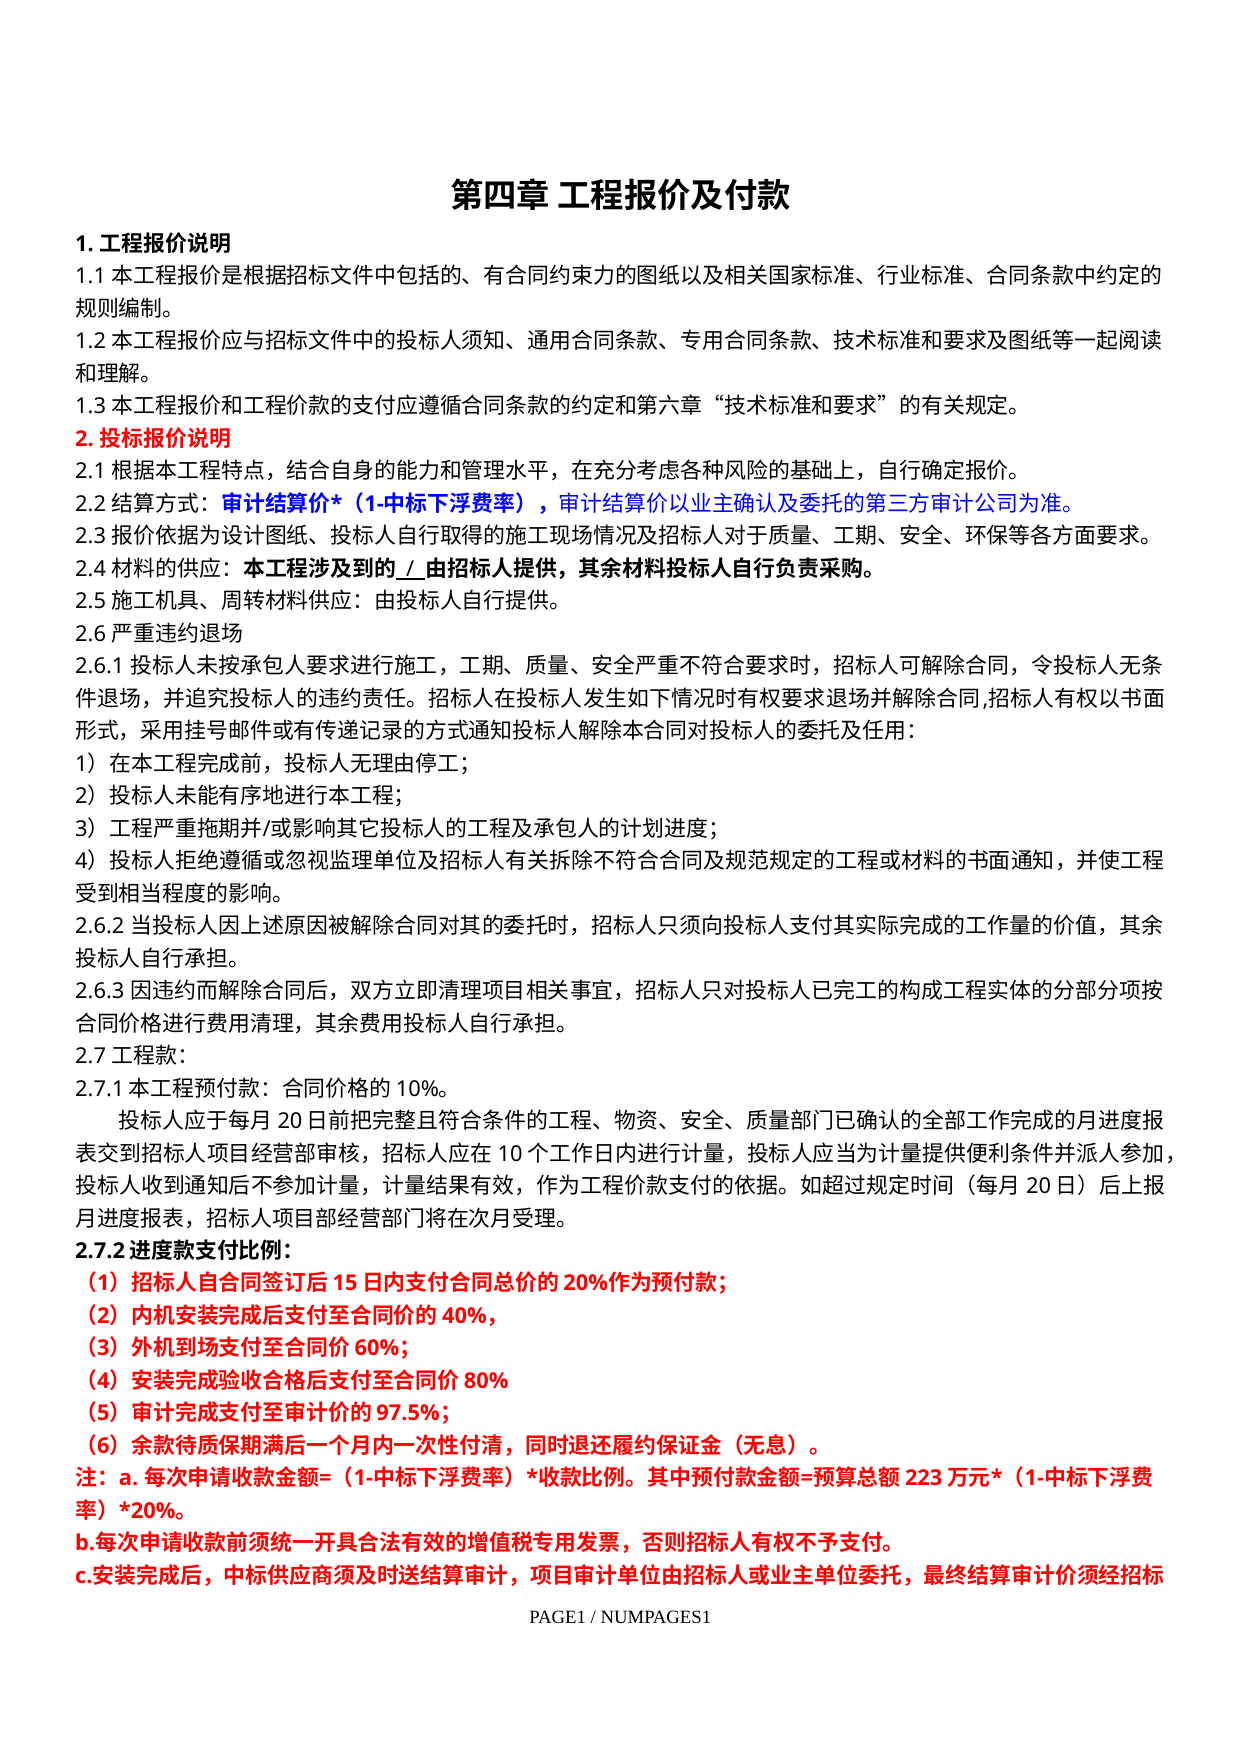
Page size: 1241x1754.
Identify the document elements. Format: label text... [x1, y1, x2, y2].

text 3）工程严重拖期并/或影响其它投标人的工程及承包人的计划进度； [75, 811, 1165, 843]
text （5）审计完成支付至审计价的97.5%； [75, 1395, 1165, 1427]
text 1）在本工程完成前，投标人无理由停工； [75, 746, 1165, 778]
text 2.7.2进度款支付比例： [75, 1233, 1165, 1265]
text 2.2 结算方式：审计结算价*（1-中标下浮费率），审计结算价以业主确认及委托的第三方审计公司为准。 [75, 486, 1165, 518]
text 2.6 严重违约退场 [75, 616, 1165, 648]
text （3）外机到场支付至合同价60%； [75, 1330, 1165, 1362]
text 4）投标人拒绝遵循或忽视监理单位及招标人有关拆除不符合合同及规范规定的工程或材料的书面通知，并使工程受到相当程度的影响。 [75, 843, 1165, 908]
text 第四章 工程报价及付款 [75, 161, 1165, 226]
text 2. 投标报价说明 [75, 421, 1165, 453]
text 1.2 本工程报价应与招标文件中的投标人须知、通用合同条款、专用合同条款、技术标准和要求及图纸等一起阅读和理解。 [75, 323, 1165, 388]
text 1.1 本工程报价是根据招标文件中包括的、有合同约束力的图纸以及相关国家标准、行业标准、合同条款中约定的规则编制。 [75, 258, 1165, 323]
text 2.6.1 投标人未按承包人要求进行施工，工期、质量、安全严重不符合要求时，招标人可解除合同，令投标人无条件退场，并追究投标人的违约责任。招标人在投标人发生如下情况时有权要求退场并解除合同,招标人有权以书面形式，采用挂号邮件或有传递记录的方式通知投标人解除本合同对投标人的委托及任用： [75, 648, 1165, 746]
text 2.6.3 因违约而解除合同后，双方立即清理项目相关事宜，招标人只对投标人已完工的构成工程实体的分部分项按合同价格进行费用清理，其余费用投标人自行承担。 [75, 973, 1165, 1038]
text （2）内机安装完成后支付至合同价的40%， [75, 1297, 1165, 1330]
text （1）招标人自合同签订后15日内支付合同总价的20%作为预付款； [75, 1265, 1165, 1297]
text 注：a. 每次申请收款金额=（1-中标下浮费率）*收款比例。其中预付款金额=预算总额223万元*（1-中标下浮费率）*20%。 [75, 1460, 1165, 1525]
text 投标人应于每月20日前把完整且符合条件的工程、物资、安全、质量部门已确认的全部工作完成的月进度报表交到招标人项目经营部审核，招标人应在10个工作日内进行计量，投标人应当为计量提供便利条件并派人参加，投标人收到通知后不参加计量，计量结果有效，作为工程价款支付的依据。如超过规定时间（每月20日）后上报月进度报表，招标人项目部经营部门将在次月受理。 [75, 1103, 1165, 1233]
text 2.5 施工机具、周转材料供应：由投标人自行提供。 [75, 583, 1165, 616]
text 2）投标人未能有序地进行本工程； [75, 778, 1165, 811]
text 2.1 根据本工程特点，结合自身的能力和管理水平，在充分考虑各种风险的基础上，自行确定报价。 [75, 453, 1165, 486]
text 1.3 本工程报价和工程价款的支付应遵循合同条款的约定和第六章“技术标准和要求”的有关规定。 [75, 388, 1165, 421]
text （6）余款待质保期满后一个月内一次性付清，同时退还履约保证金（无息）。 [75, 1427, 1165, 1460]
text 2.7 工程款： [75, 1038, 1165, 1071]
text b.每次申请收款前须统一开具合法有效的增值税专用发票，否则招标人有权不予支付。 [75, 1525, 1165, 1557]
text 2.4 材料的供应：本工程涉及到的 / 由招标人提供，其余材料投标人自行负责采购。 [75, 551, 1165, 583]
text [75, 1557, 1165, 1590]
text （4）安装完成验收合格后支付至合同价80% [75, 1362, 1159, 1395]
text 2.6.2 当投标人因上述原因被解除合同对其的委托时，招标人只须向投标人支付其实际完成的工作量的价值，其余投标人自行承担。 [75, 908, 1165, 973]
text 2.3 报价依据为设计图纸、投标人自行取得的施工现场情况及招标人对于质量、工期、安全、环保等各方面要求。 [75, 518, 1165, 551]
text 2.7.1本工程预付款：合同价格的10%。 [75, 1071, 1165, 1103]
text 1. 工程报价说明 [75, 226, 1165, 258]
